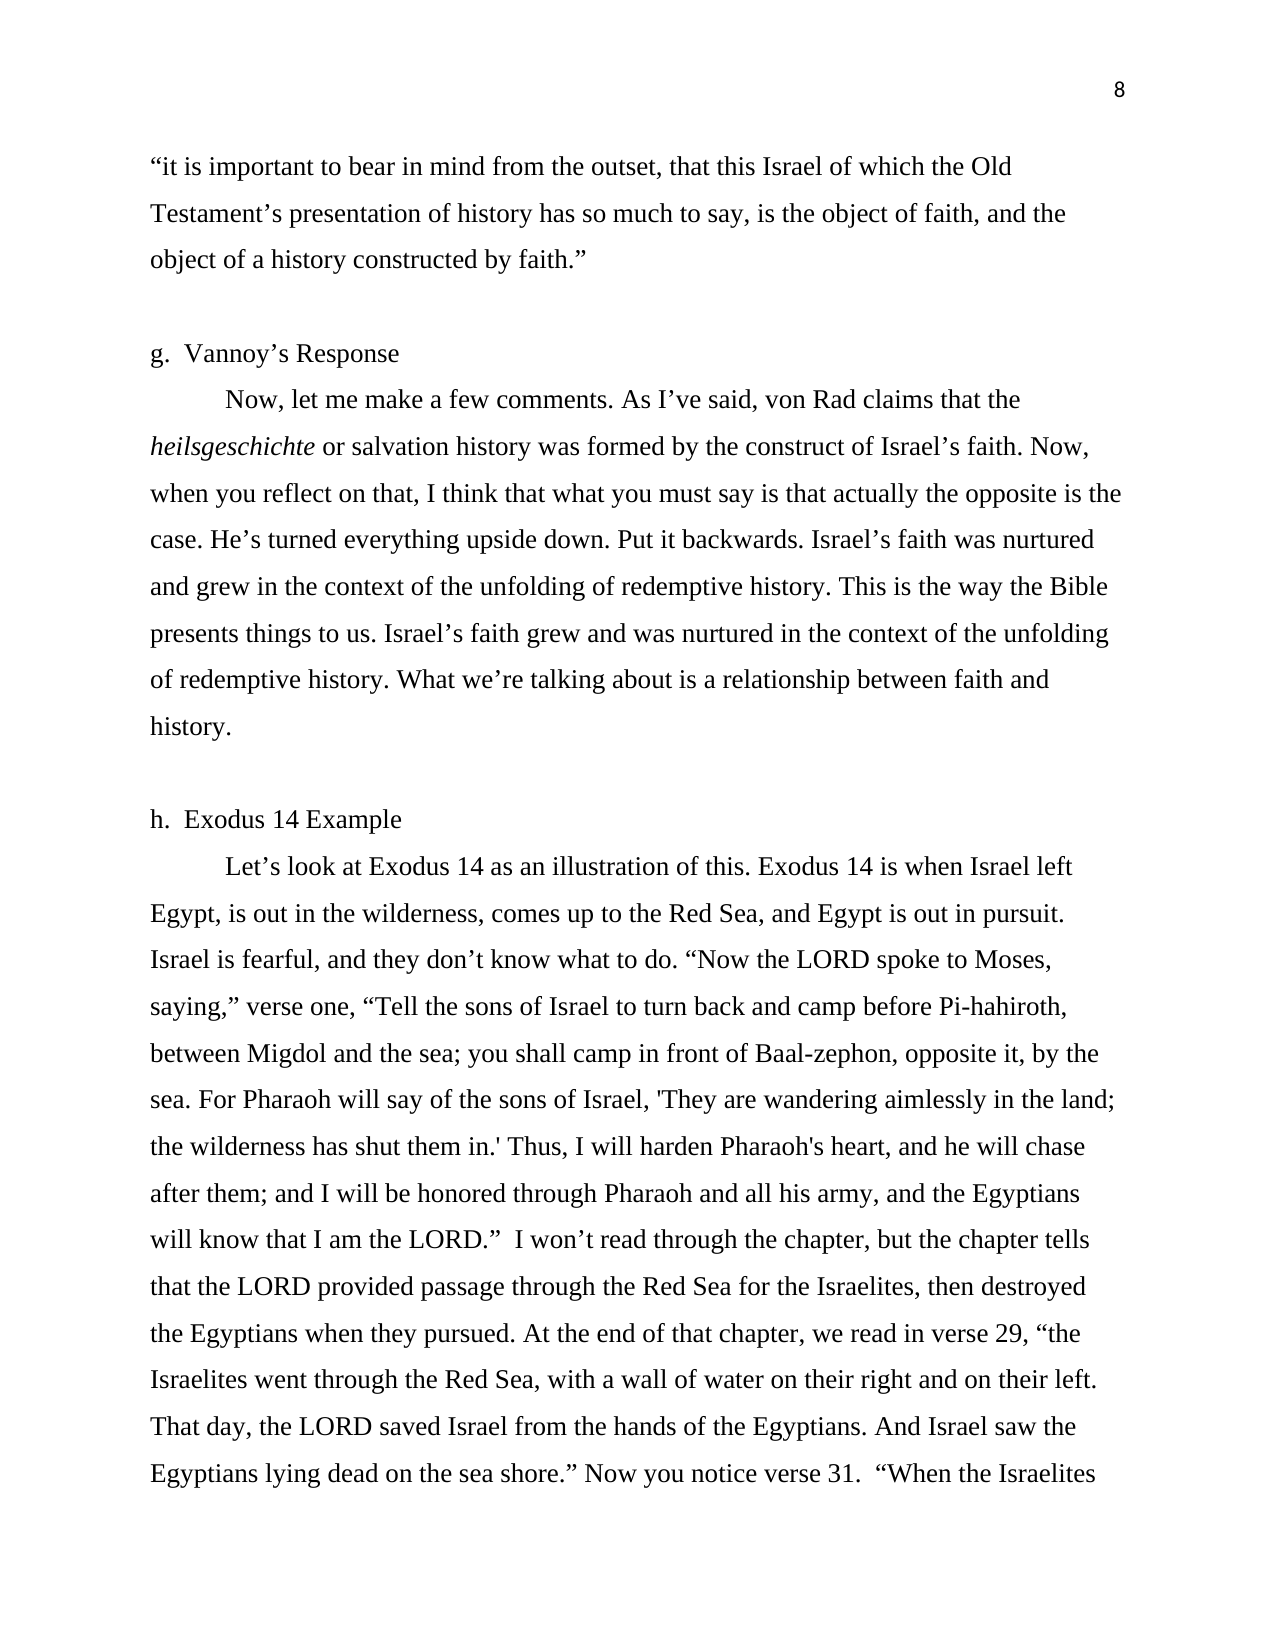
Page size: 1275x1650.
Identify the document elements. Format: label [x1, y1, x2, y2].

text [150, 150, 1125, 1488]
